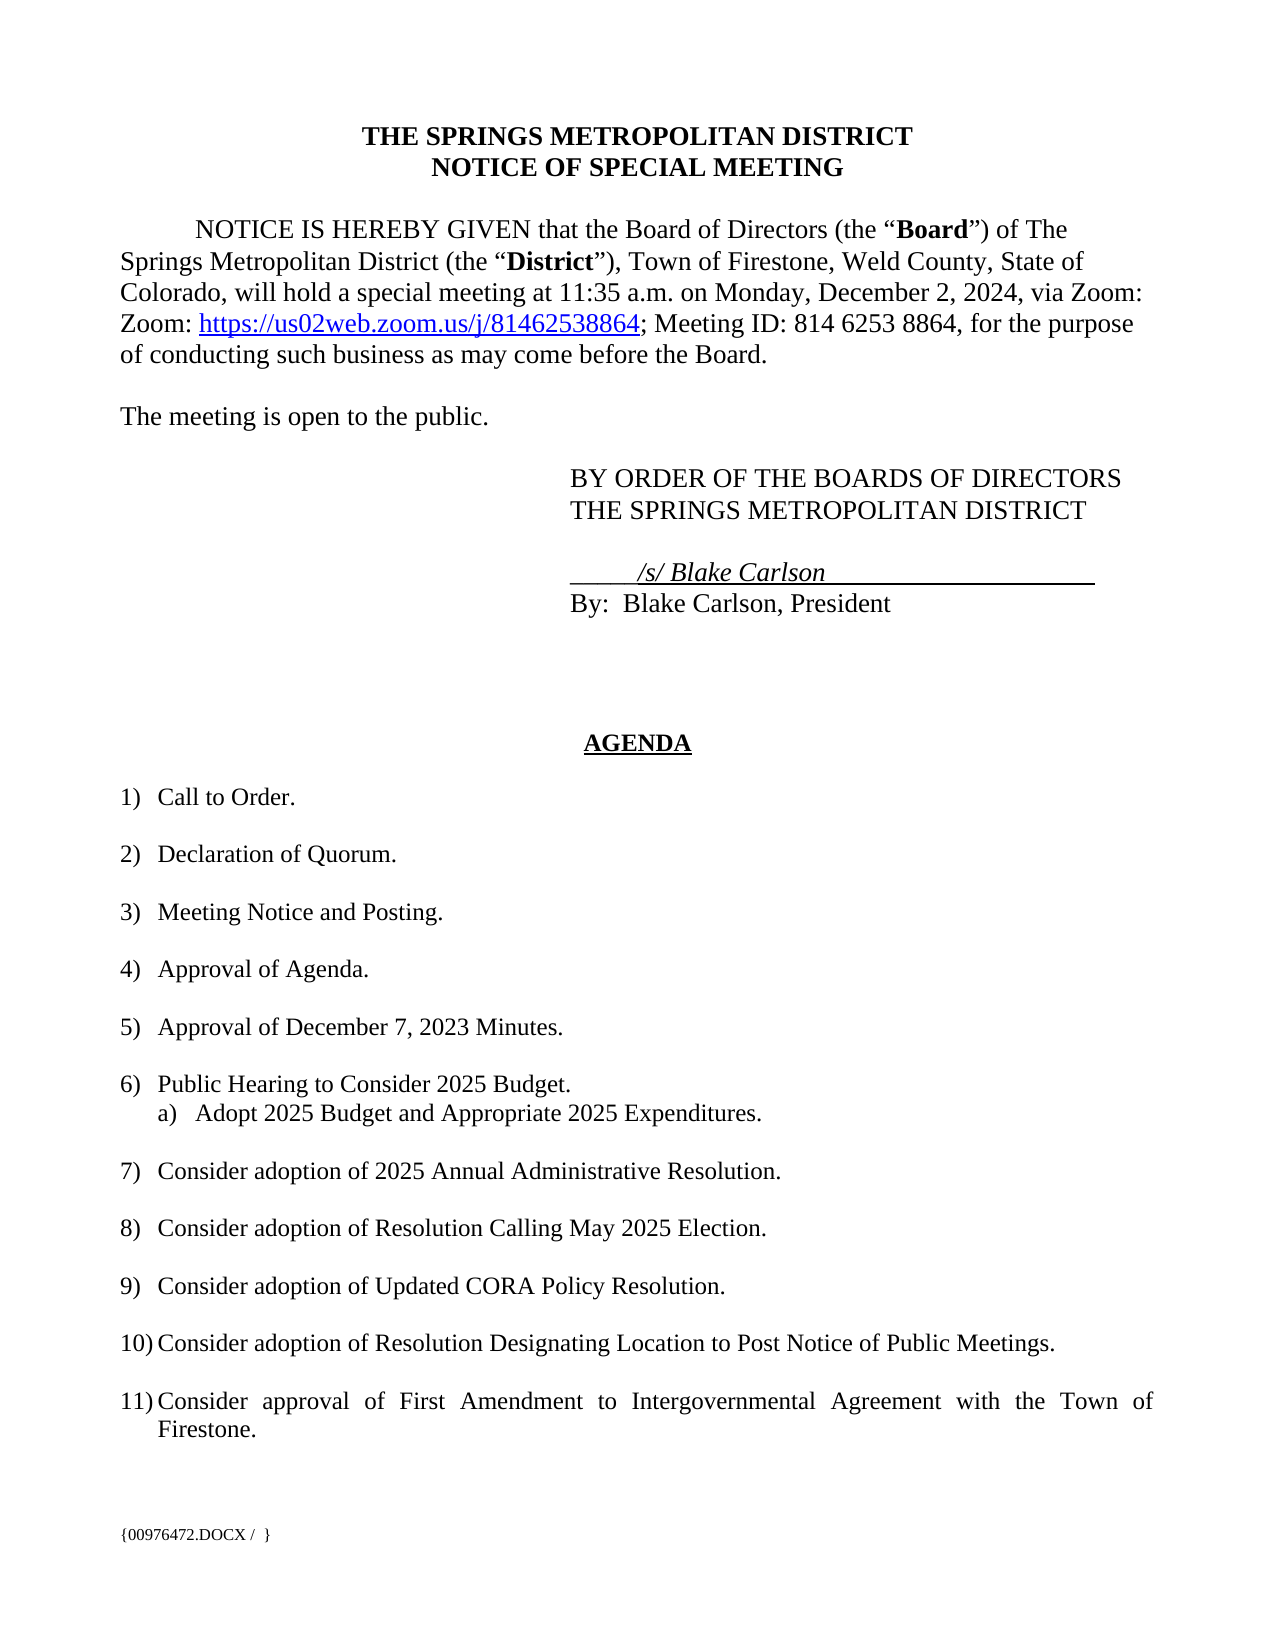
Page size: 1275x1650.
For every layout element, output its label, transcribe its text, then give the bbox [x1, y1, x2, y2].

text THE SPRINGS METROPOLITAN DISTRICT [120, 494, 1155, 525]
list Call to Order. [120, 782, 1155, 811]
text NOTICE OF SPECIAL MEETING [120, 151, 1155, 182]
text _____/s/ Blake Carlson [120, 556, 1155, 587]
list Consider approval of First Amendment to Intergovernmental Agreement with the Town of Firestone. [120, 1386, 1155, 1443]
list Declaration of Quorum. [120, 839, 1155, 868]
list Adopt 2025 Budget and Appropriate 2025 Expenditures. [157, 1098, 1155, 1127]
list Meeting Notice and Posting. [120, 897, 1155, 926]
list Consider adoption of Resolution Calling May 2025 Election. [120, 1213, 1155, 1242]
list Consider adoption of 2025 Annual Administrative Resolution. [120, 1156, 1155, 1184]
list Consider adoption of Updated CORA Policy Resolution. [120, 1271, 1155, 1299]
text BY ORDER OF THE BOARDS OF DIRECTORS [120, 463, 1155, 494]
list Approval of Agenda. [120, 954, 1155, 983]
list Public Hearing to Consider 2025 Budget. [120, 1069, 1155, 1098]
text AGENDA [120, 728, 1155, 757]
text By: Blake Carlson, President [120, 587, 1155, 618]
text The meeting is open to the public. [120, 400, 1155, 431]
text NOTICE IS HEREBY GIVEN that the Board of Directors (the “Board”) of The Springs Metropolitan District (the “District”), Town of Firestone, Weld County, State of Colorado, will hold a special meeting at 11:35 a.m. on Monday, December 2, 2024, via Zoom: Zoom: https://us02web.zoom.us/j/81462538864; Meeting ID: 814 6253 8864, for the purpose of conducting such business as may come before the Board. [120, 213, 1155, 369]
list Approval of December 7, 2023 Minutes. [120, 1012, 1155, 1041]
text THE SPRINGS METROPOLITAN DISTRICT [120, 120, 1155, 151]
list Consider adoption of Resolution Designating Location to Post Notice of Public Meetings. [120, 1328, 1155, 1357]
